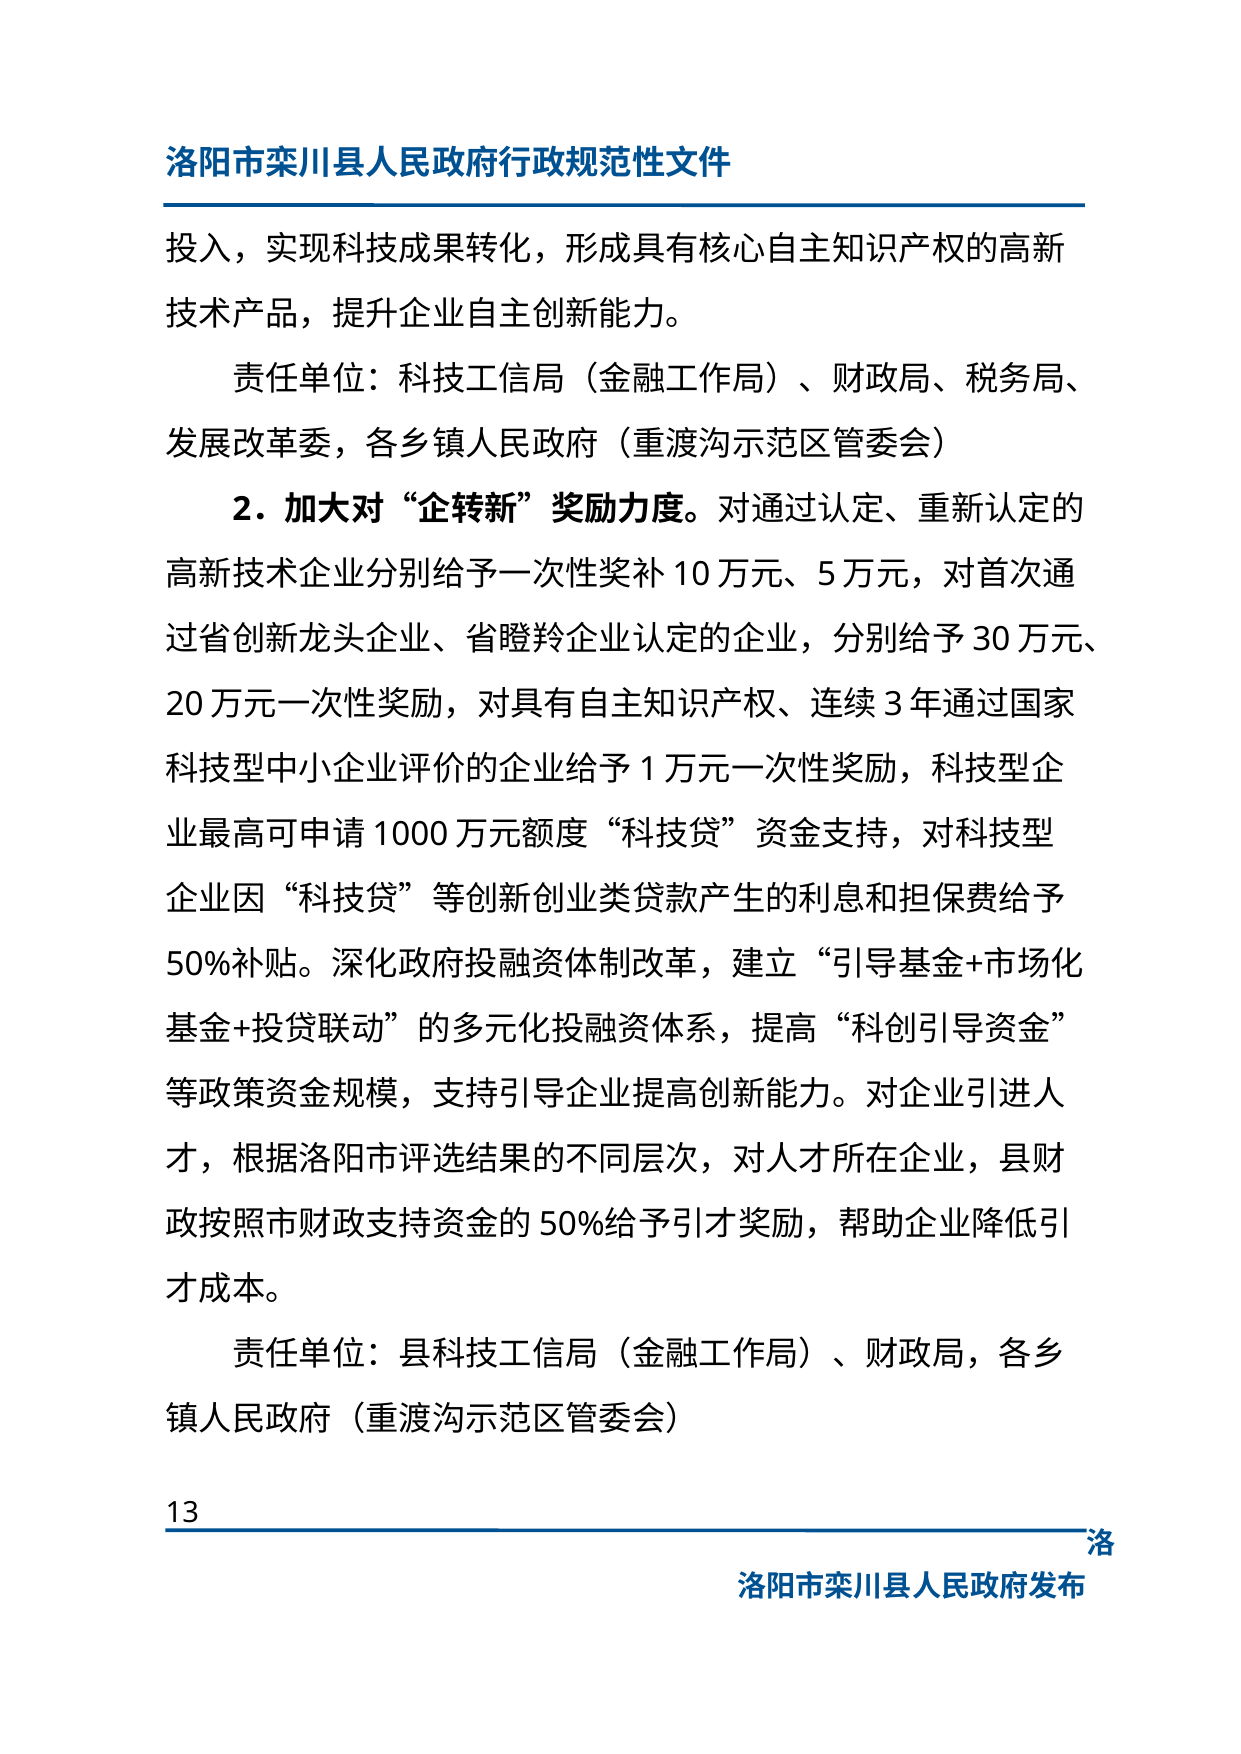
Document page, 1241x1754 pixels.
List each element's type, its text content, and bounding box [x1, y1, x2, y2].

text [165, 214, 1087, 344]
text 责任单位：科技工信局（金融工作局）、财政局、税务局、发展改革委，各乡镇人民政府（重渡沟示范区管委会） [165, 344, 1087, 474]
text 责任单位：县科技工信局（金融工作局）、财政局，各乡镇人民政府（重渡沟示范区管委会） [165, 1319, 1087, 1449]
text 2．加大对“企转新”奖励力度。对通过认定、重新认定的高新技术企业分别给予一次性奖补10万元、5万元，对首次通过省创新龙头企业、省瞪羚企业认定的企业，分别给予30万元、20万元一次性奖励，对具有自主知识产权、连续3年通过国家科技型中小企业评价的企业给予1万元一次性奖励，科技型企业最高可申请1000万元额度“科技贷”资金支持，对科技型企业因“科技贷”等创新创业类贷款产生的利息和担保费给予50%补贴。深化政府投融资体制改革，建立“引导基金+市场化基金+投贷联动”的多元化投融资体系，提高“科创引导资金”等政策资金规模，支持引导企业提高创新能力。对企业引进人才，根据洛阳市评选结果的不同层次，对人才所在企业，县财政按照市财政支持资金的50%给予引才奖励，帮助企业降低引才成本。 [165, 474, 1087, 1319]
